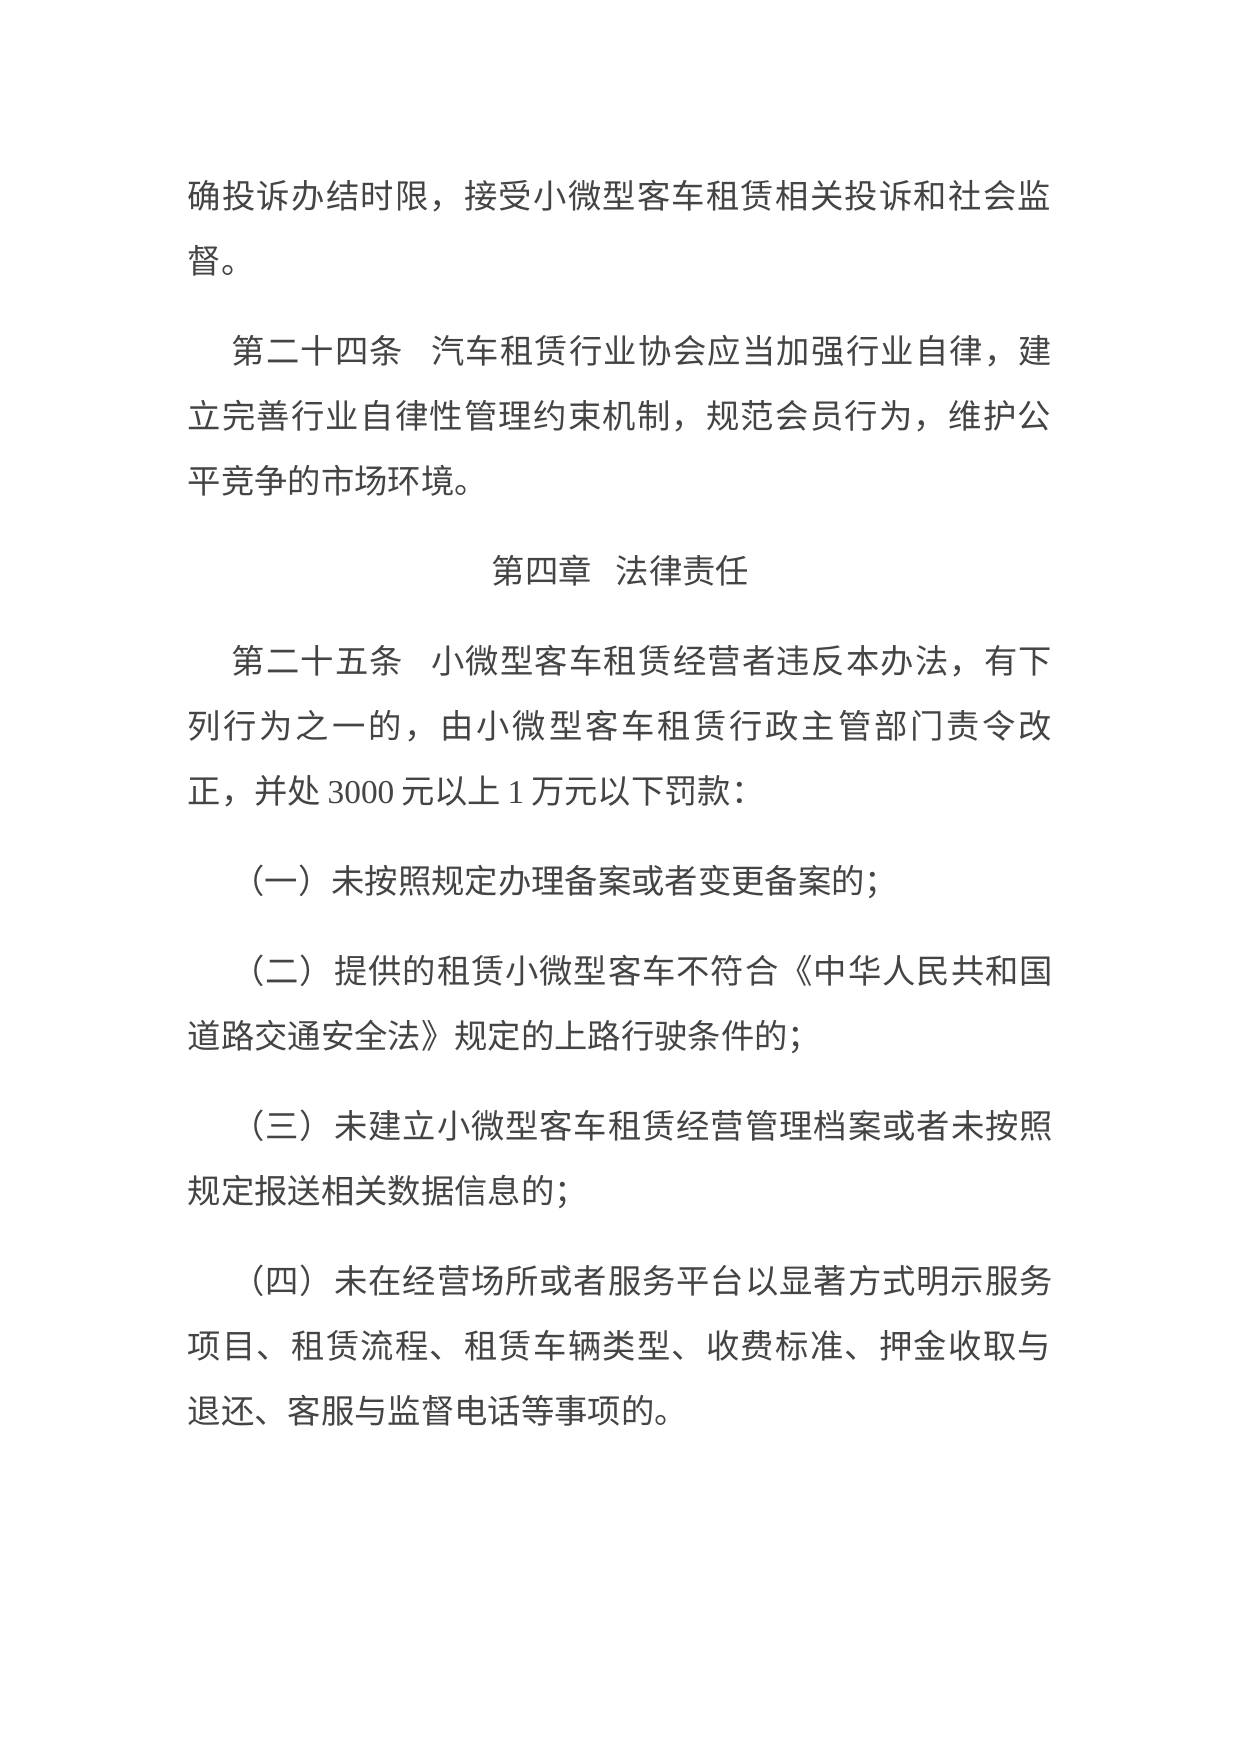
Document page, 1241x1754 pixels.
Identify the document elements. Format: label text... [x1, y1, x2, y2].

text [187, 162, 1053, 292]
text 第二十四条 汽车租赁行业协会应当加强行业自律，建立完善行业自律性管理约束机制，规范会员行为，维护公平竞争的市场环境。 [187, 317, 1053, 512]
text （二）提供的租赁小微型客车不符合《中华人民共和国道路交通安全法》规定的上路行驶条件的； [187, 937, 1053, 1067]
text 第二十五条 小微型客车租赁经营者违反本办法，有下列行为之一的，由小微型客车租赁行政主管部门责令改正，并处3000元以上1万元以下罚款： [187, 627, 1053, 822]
text 第四章 法律责任 [187, 537, 1053, 602]
text （一）未按照规定办理备案或者变更备案的； [187, 847, 1053, 912]
text （三）未建立小微型客车租赁经营管理档案或者未按照规定报送相关数据信息的； [187, 1092, 1053, 1222]
text （四）未在经营场所或者服务平台以显著方式明示服务项目、租赁流程、租赁车辆类型、收费标准、押金收取与退还、客服与监督电话等事项的。 [187, 1247, 1053, 1442]
